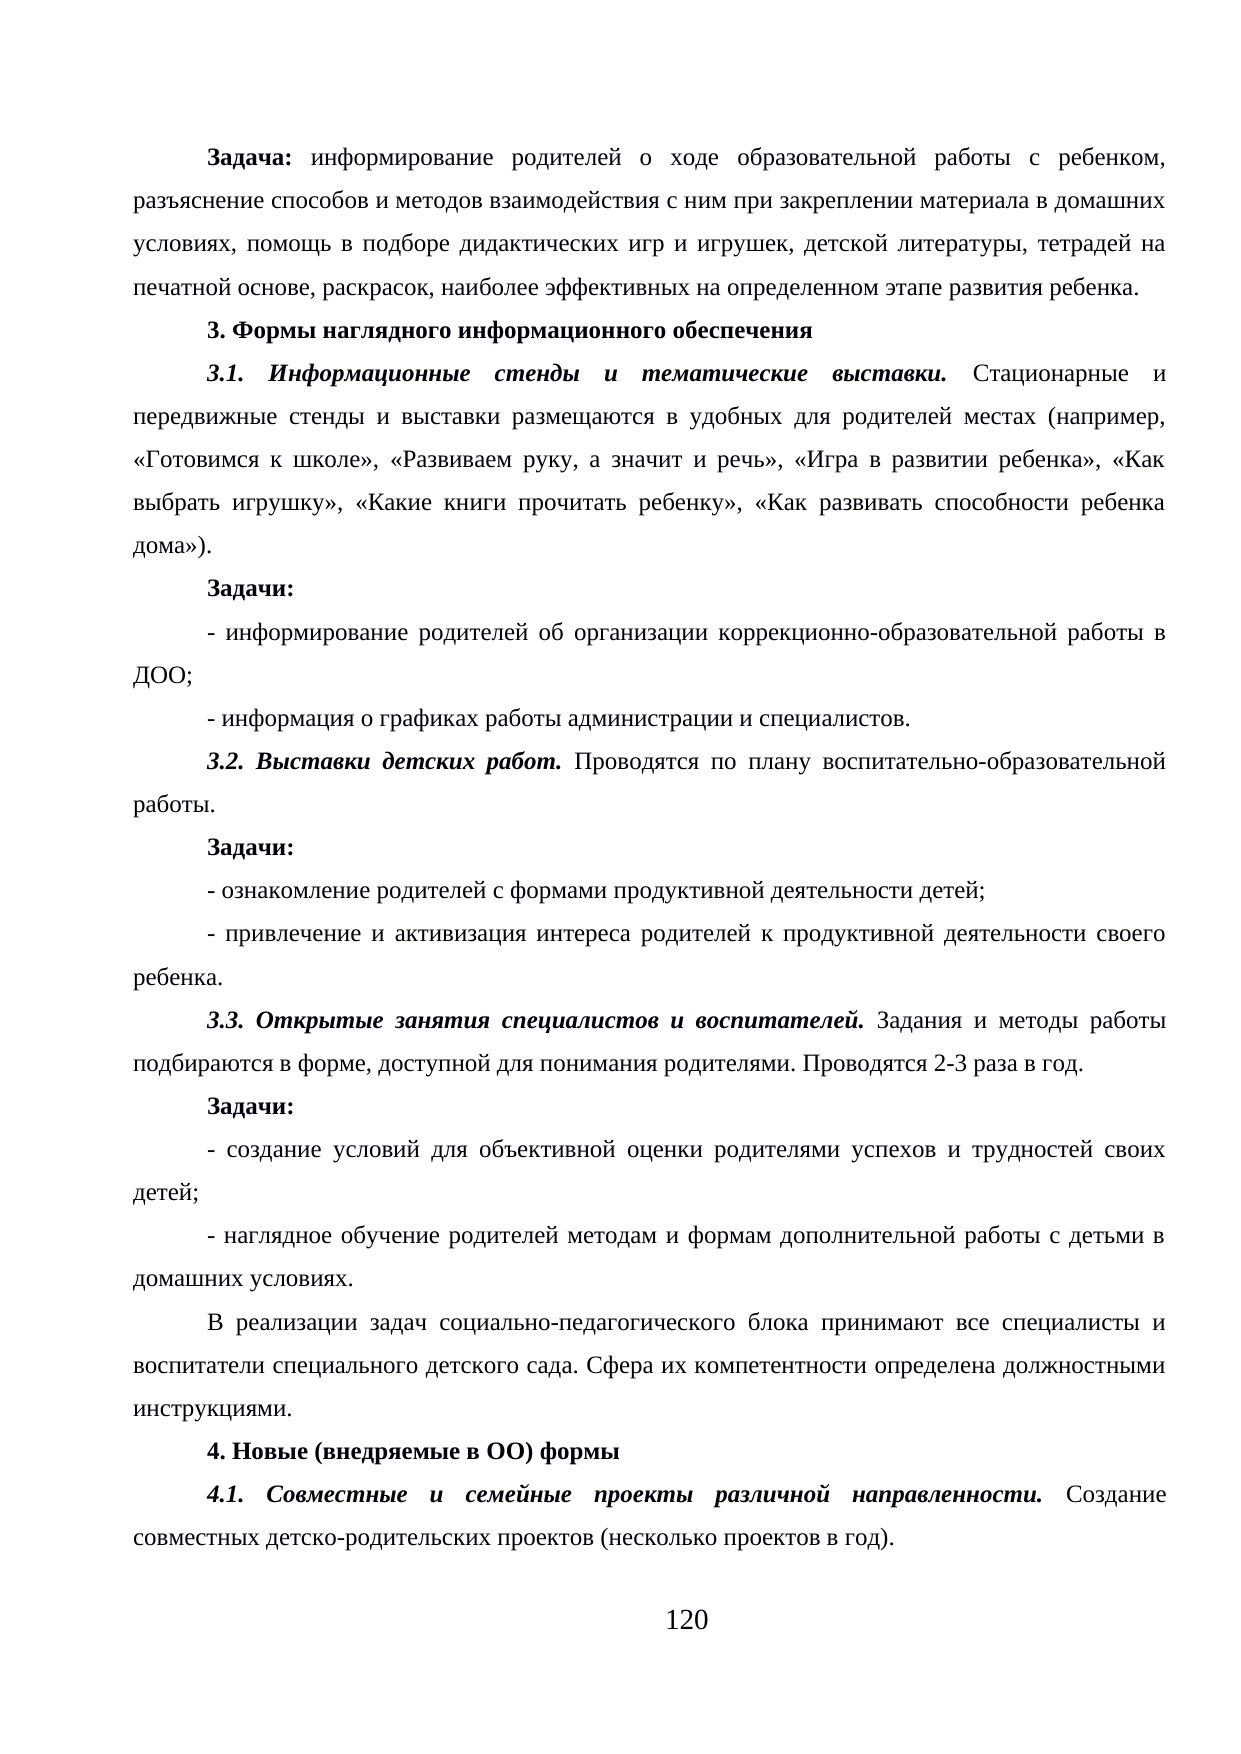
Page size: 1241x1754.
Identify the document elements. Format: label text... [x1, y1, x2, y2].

text 3.3. Открытые занятия специалистов и воспитателей. Задания и методы работы подбираются в форме, доступной для понимания родителями. Проводятся 2-3 раза в год. [133, 1005, 1166, 1077]
text 3.2. Выставки детских работ. Проводятся по плану воспитательно-образовательной работы. [133, 746, 1166, 818]
text - ознакомление родителей с формами продуктивной деятельности детей; [133, 875, 1166, 904]
text Задачи: [133, 573, 1166, 602]
text Задача: информирование родителей о ходе образовательной работы с ребенком, разъяснение способов и методов взаимодействия с ним при закреплении материала в домашних условиях, помощь в подборе дидактических игр и игрушек, детской литературы, тетрадей на печатной основе, раскрасок, наиболее эффективных на определенном этапе развития ребенка. [133, 142, 1166, 300]
text - информирование родителей об организации коррекционно-образовательной работы в ДОО; [133, 617, 1166, 688]
text - наглядное обучение родителей методам и формам дополнительной работы с детьми в домашних условиях. [133, 1220, 1166, 1292]
text Задачи: [133, 1091, 1166, 1120]
text 4.1. Совместные и семейные проекты различной направленности. Создание совместных детско-родительских проектов (несколько проектов в год). [133, 1479, 1166, 1551]
text - привлечение и активизация интереса родителей к продуктивной деятельности своего ребенка. [133, 918, 1166, 990]
text Задачи: [133, 832, 1166, 861]
text 3.1. Информационные стенды и тематические выставки. Стационарные и передвижные стенды и выставки размещаются в удобных для родителей местах (например, «Готовимся к школе», «Развиваем руку, а значит и речь», «Игра в развитии ребенка», «Как выбрать игрушку», «Какие книги прочитать ребенку», «Как развивать способности ребенка дома»). [133, 358, 1166, 559]
text - создание условий для объективной оценки родителями успехов и трудностей своих детей; [133, 1134, 1166, 1206]
text В реализации задач социально-педагогического блока принимают все специалисты и воспитатели специального детского сада. Сфера их компетентности определена должностными инструкциями. [133, 1307, 1166, 1422]
text - информация о графиках работы администрации и специалистов. [133, 703, 1166, 732]
text 4. Новые (внедряемые в ОО) формы [133, 1436, 1166, 1465]
text 3. Формы наглядного информационного обеспечения [133, 315, 1166, 343]
